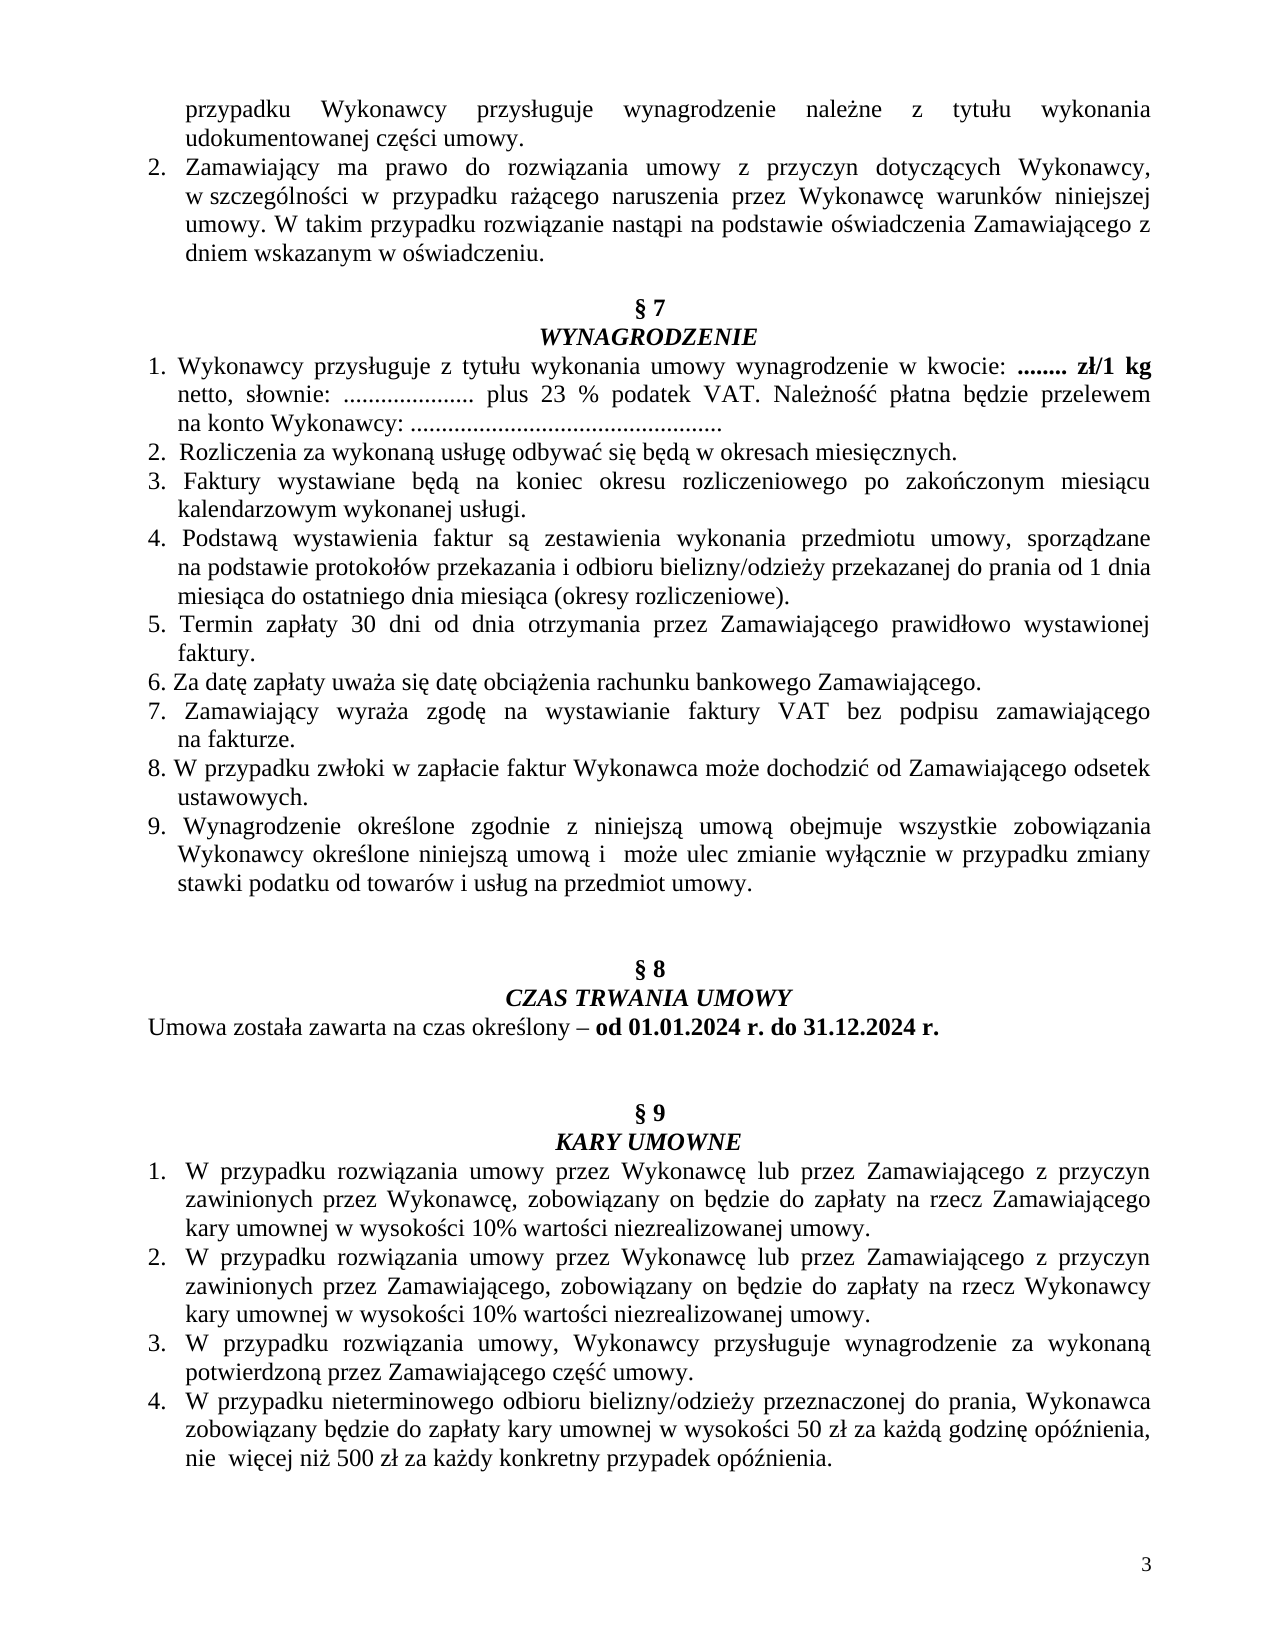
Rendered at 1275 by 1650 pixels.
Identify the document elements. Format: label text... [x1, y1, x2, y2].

text 6. Za datę zapłaty uważa się datę obciążenia rachunku bankowego Zamawiającego. [148, 667, 1152, 696]
text 5. Termin zapłaty 30 dni od dnia otrzymania przez Zamawiającego prawidłowo wystawionej faktury. [148, 609, 1152, 667]
text § 8 [148, 954, 1152, 983]
list W przypadku nieterminowego odbioru bielizny/odzieży przeznaczonej do prania, Wykonawca zobowiązany będzie do zapłaty kary umownej w wysokości 50 zł za każdą godzinę opóźnienia, nie więcej niż 500 zł za każdy konkretny przypadek opóźnienia. [148, 1386, 1152, 1472]
list Zamawiający ma prawo do rozwiązania umowy z przyczyn dotyczących Wykonawcy, w szczególności w przypadku rażącego naruszenia przez Wykonawcę warunków niniejszej umowy. W takim przypadku rozwiązanie nastąpi na podstawie oświadczenia Zamawiającego z dniem wskazanym w oświadczeniu. [148, 152, 1152, 267]
text 8. W przypadku zwłoki w zapłacie faktur Wykonawca może dochodzić od Zamawiającego odsetek ustawowych. [148, 753, 1152, 811]
text § 7 [148, 293, 1152, 322]
list W przypadku rozwiązania umowy, Wykonawcy przysługuje wynagrodzenie za wykonaną potwierdzoną przez Zamawiającego część umowy. [148, 1328, 1152, 1386]
text 7. Zamawiający wyraża zgodę na wystawianie faktury VAT bez podpisu zamawiającego na fakturze. [148, 696, 1152, 753]
text Umowa została zawarta na czas określony – od 01.01.2024 r. do 31.12.2024 r. [148, 1012, 1152, 1041]
list W przypadku rozwiązania umowy przez Wykonawcę lub przez Zamawiającego z przyczyn zawinionych przez Wykonawcę, zobowiązany on będzie do zapłaty na rzecz Zamawiającego kary umownej w wysokości 10% wartości niezrealizowanej umowy. [148, 1156, 1152, 1242]
text 9. Wynagrodzenie określone zgodnie z niniejszą umową obejmuje wszystkie zobowiązania Wykonawcy określone niniejszą umową i może ulec zmianie wyłącznie w przypadku zmiany stawki podatku od towarów i usług na przedmiot umowy. [148, 811, 1152, 897]
text 3. Faktury wystawiane będą na koniec okresu rozliczeniowego po zakończonym miesiącu kalendarzowym wykonanej usługi. [148, 466, 1152, 523]
list Wykonawcy przysługuje z tytułu wykonania umowy wynagrodzenie w kwocie: ........ zł/1 kg netto, słownie: ..................... plus 23 % podatek VAT. Należność płatna będzie przelewem na konto Wykonawcy: .................................................. [148, 351, 1152, 437]
list W przypadku rozwiązania umowy przez Wykonawcę lub przez Zamawiającego z przyczyn zawinionych przez Zamawiającego, zobowiązany on będzie do zapłaty na rzecz Wykonawcy kary umownej w wysokości 10% wartości niezrealizowanej umowy. [148, 1242, 1152, 1328]
text KARY UMOWNE [148, 1127, 1152, 1156]
text § 9 [148, 1098, 1152, 1127]
text 2. Rozliczenia za wykonaną usługę odbywać się będą w okresach miesięcznych. [148, 437, 1152, 466]
text 4. Podstawą wystawienia faktur są zestawienia wykonania przedmiotu umowy, sporządzane na podstawie protokołów przekazania i odbioru bielizny/odzieży przekazanej do prania od 1 dnia miesiąca do ostatniego dnia miesiąca (okresy rozliczeniowe). [148, 523, 1152, 609]
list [148, 94, 1152, 152]
text CZAS TRWANIA UMOWY [148, 983, 1152, 1012]
text WYNAGRODZENIE [148, 322, 1152, 351]
